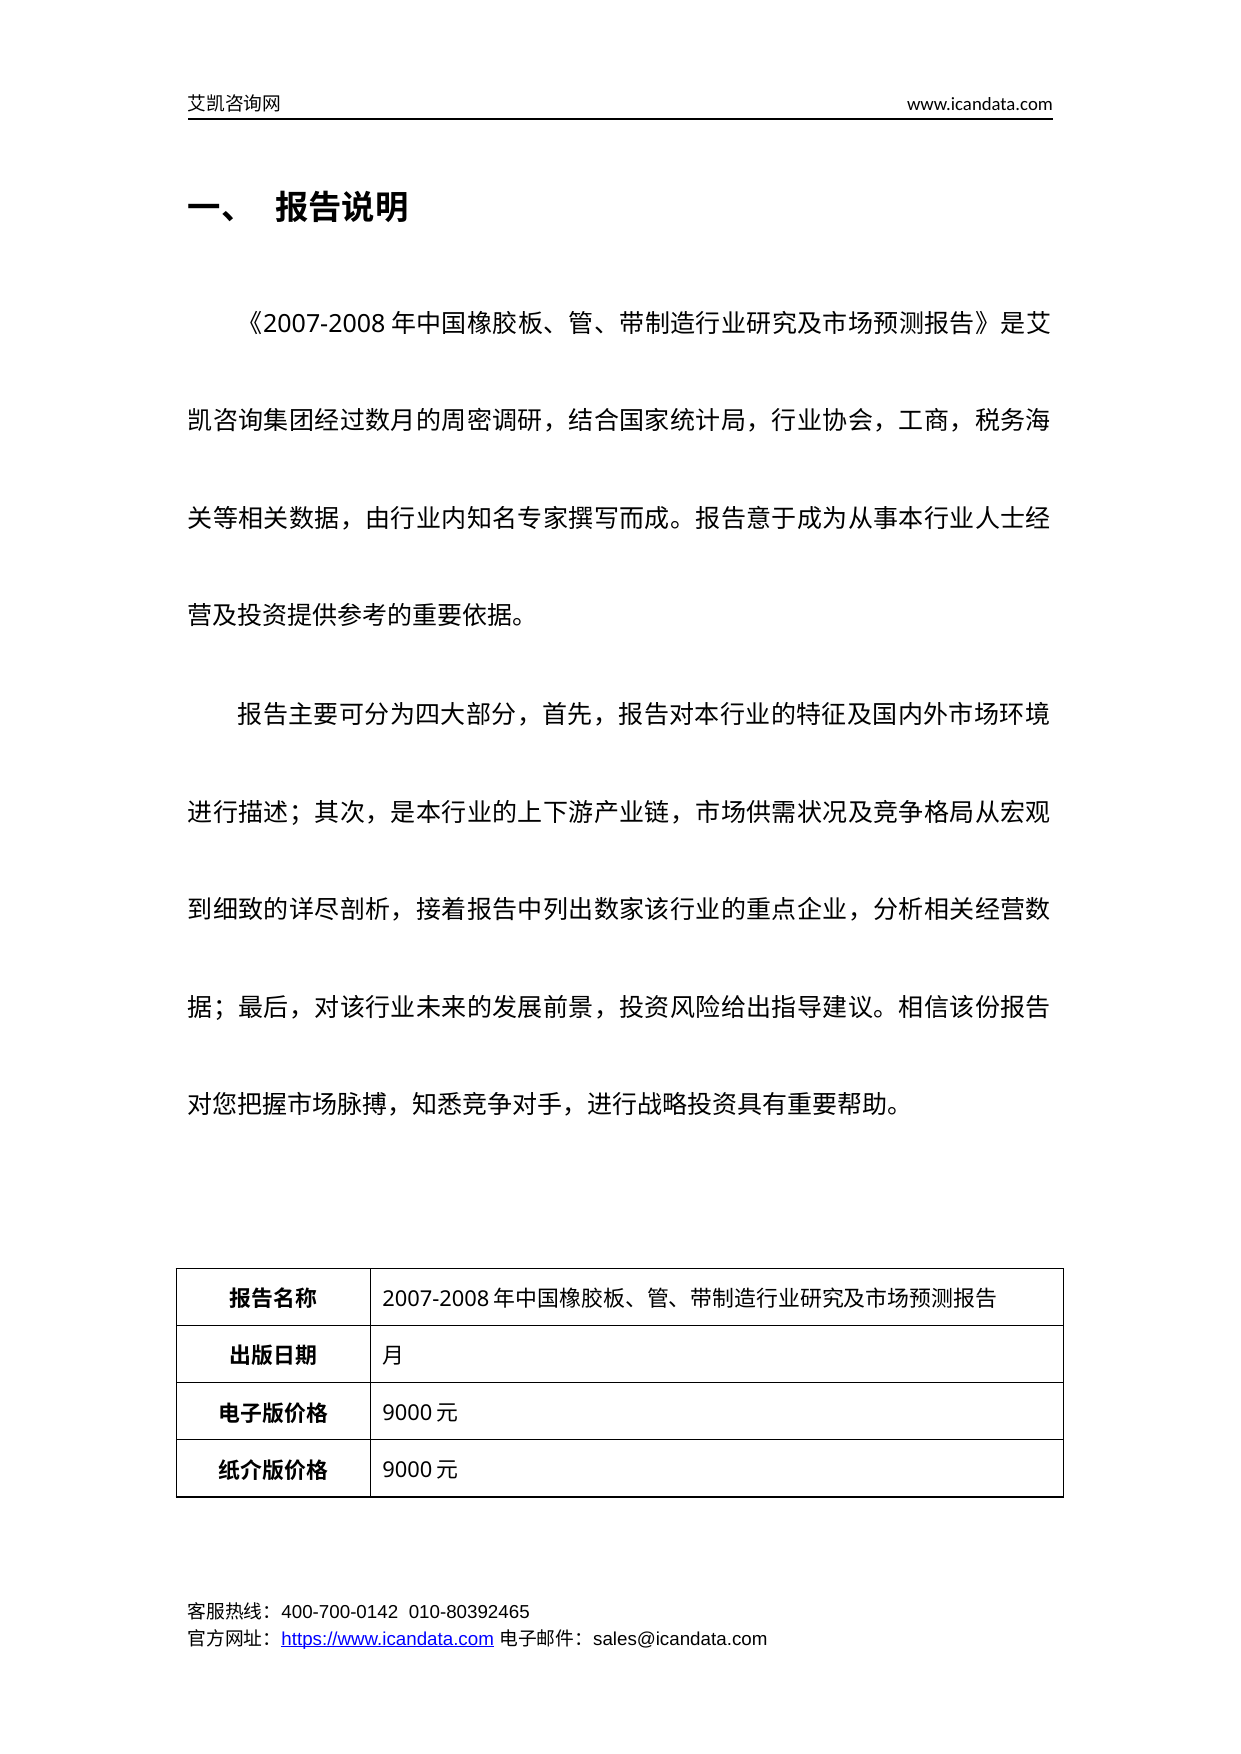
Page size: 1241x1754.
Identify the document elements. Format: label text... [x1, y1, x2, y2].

subtitle 报告说明 [187, 172, 1053, 237]
table_header 2007-2008年中国橡胶板、管、带制造行业研究及市场预测报告 [371, 1269, 1063, 1325]
table_cell 纸介版价格 [177, 1440, 370, 1496]
table_header 报告名称 [177, 1269, 370, 1325]
table_cell 出版日期 [177, 1326, 370, 1382]
table_cell 电子版价格 [177, 1383, 370, 1439]
table_cell 9000元 [371, 1440, 1063, 1496]
text 《2007-2008年中国橡胶板、管、带制造行业研究及市场预测报告》是艾凯咨询集团经过数月的周密调研，结合国家统计局，行业协会，工商，税务海关等相关数据，由行业内知名专家撰写而成。报告意于成为从事本行业人士经营及投资提供参考的重要依据。 [187, 289, 1053, 646]
table_cell 9000元 [371, 1383, 1063, 1439]
table_cell 月 [371, 1326, 1063, 1382]
text 报告主要可分为四大部分，首先，报告对本行业的特征及国内外市场环境进行描述；其次，是本行业的上下游产业链，市场供需状况及竞争格局从宏观到细致的详尽剖析，接着报告中列出数家该行业的重点企业，分析相关经营数据；最后，对该行业未来的发展前景，投资风险给出指导建议。相信该份报告对您把握市场脉搏，知悉竞争对手，进行战略投资具有重要帮助。 [187, 681, 1053, 1136]
